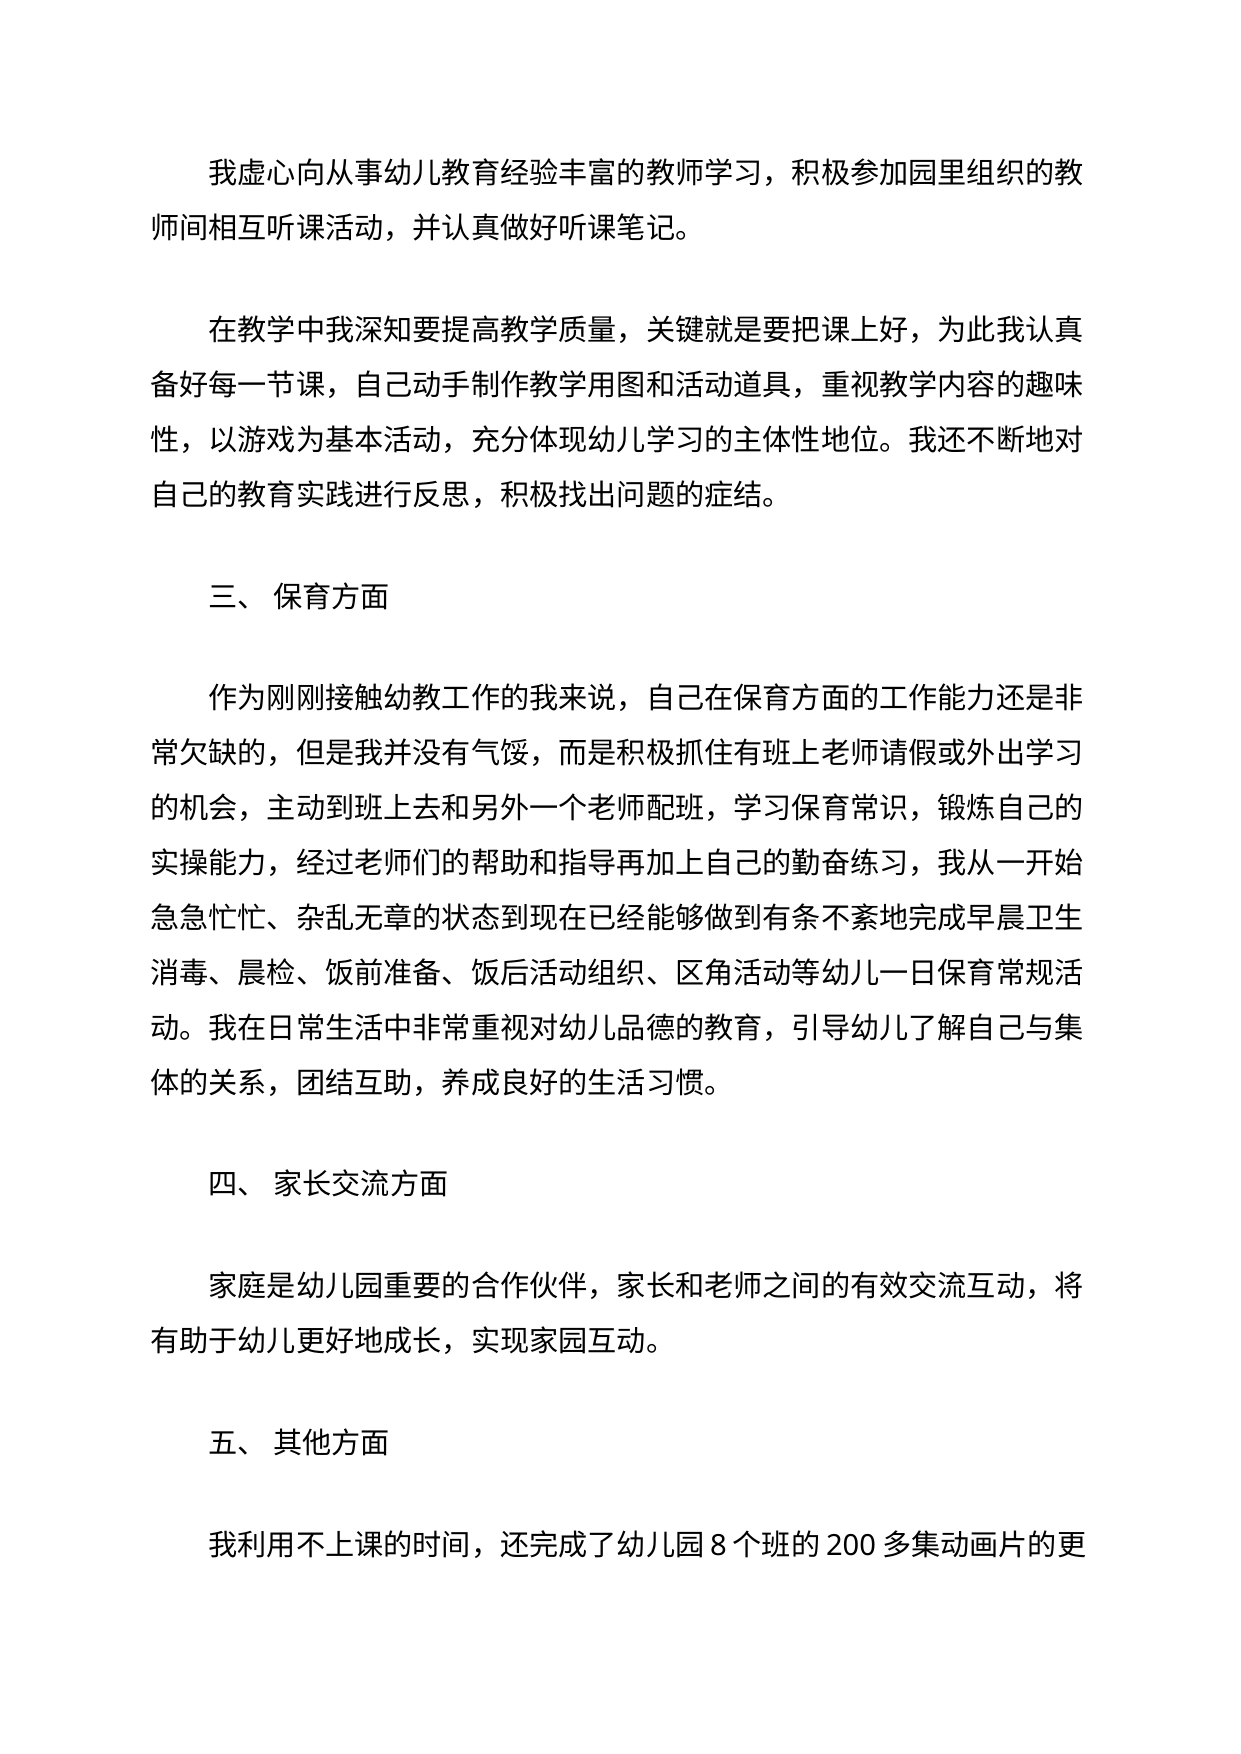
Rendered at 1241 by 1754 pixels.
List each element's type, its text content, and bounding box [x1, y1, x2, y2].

text 五、 其他方面 [150, 1419, 1090, 1462]
text 在教学中我深知要提高教学质量，关键就是要把课上好，为此我认真备好每一节课，自己动手制作教学用图和活动道具，重视教学内容的趣味性，以游戏为基本活动，充分体现幼儿学习的主体性地位。我还不断地对自己的教育实践进行反思，积极找出问题的症结。 [150, 307, 1090, 514]
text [150, 1521, 1090, 1563]
text 我虚心向从事幼儿教育经验丰富的教师学习，积极参加园里组织的教师间相互听课活动，并认真做好听课笔记。 [150, 150, 1090, 247]
text 四、 家长交流方面 [150, 1161, 1090, 1203]
text 作为刚刚接触幼教工作的我来说，自己在保育方面的工作能力还是非常欠缺的，但是我并没有气馁，而是积极抓住有班上老师请假或外出学习的机会，主动到班上去和另外一个老师配班，学习保育常识，锻炼自己的实操能力，经过老师们的帮助和指导再加上自己的勤奋练习，我从一开始急急忙忙、杂乱无章的状态到现在已经能够做到有条不紊地完成早晨卫生消毒、晨检、饭前准备、饭后活动组织、区角活动等幼儿一日保育常规活动。我在日常生活中非常重视对幼儿品德的教育，引导幼儿了解自己与集体的关系，团结互助，养成良好的生活习惯。 [150, 675, 1090, 1101]
text 家庭是幼儿园重要的合作伙伴，家长和老师之间的有效交流互动，将有助于幼儿更好地成长，实现家园互动。 [150, 1263, 1090, 1360]
text 三、 保育方面 [150, 573, 1090, 615]
